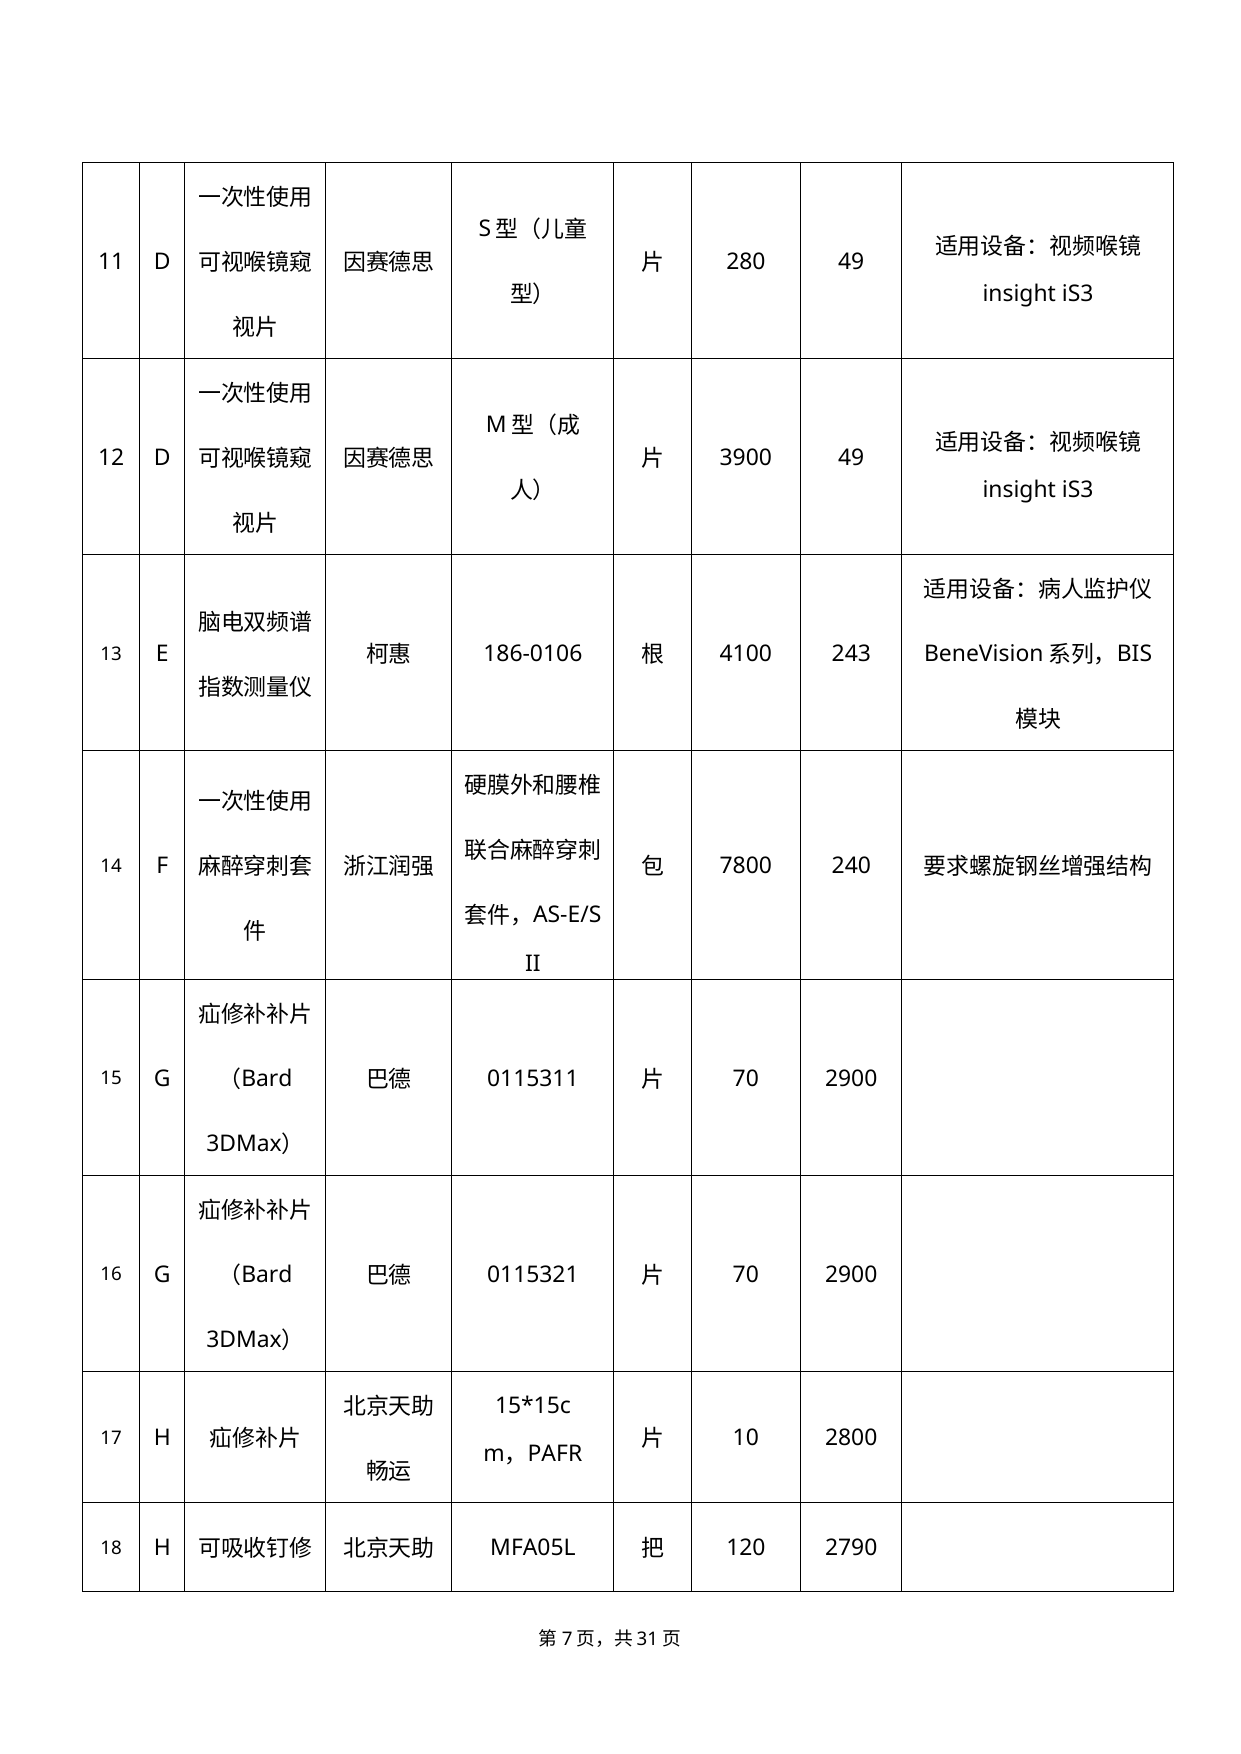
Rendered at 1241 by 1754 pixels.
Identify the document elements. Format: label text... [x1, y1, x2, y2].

table_cell S型（儿童型） [452, 163, 613, 358]
table_cell 硬膜外和腰椎联合麻醉穿刺套件，AS-E/S II [452, 751, 613, 979]
table_cell 11 [83, 163, 139, 358]
table_cell H [140, 1503, 184, 1591]
table_cell 186-0106 [452, 555, 613, 750]
table_cell 巴德 [326, 980, 451, 1175]
table_cell D [140, 163, 184, 358]
table_cell 适用设备：病人监护仪BeneVision系列，BIS模块 [902, 555, 1173, 750]
table_cell 70 [692, 980, 800, 1175]
table_cell 4100 [692, 555, 800, 750]
table_cell 0115321 [452, 1176, 613, 1371]
table_cell 15*15cm，PAFR [452, 1372, 613, 1502]
table_cell 疝修补补片（Bard 3DMax） [185, 1176, 325, 1371]
table_cell 49 [801, 163, 901, 358]
table_cell G [140, 980, 184, 1175]
table_cell 18 [83, 1503, 139, 1591]
table_cell [902, 1503, 1173, 1591]
table_cell 北京天助畅运 [326, 1372, 451, 1502]
table_cell 巴德 [326, 1176, 451, 1371]
table_cell 脑电双频谱指数测量仪 [185, 555, 325, 750]
table_cell 片 [614, 980, 691, 1175]
table_cell 片 [614, 359, 691, 554]
table_cell 一次性使用可视喉镜窥视片 [185, 163, 325, 358]
table_cell 2900 [801, 980, 901, 1175]
table_cell 3900 [692, 359, 800, 554]
table_cell 240 [801, 751, 901, 979]
table_cell 适用设备：视频喉镜insight iS3 [902, 163, 1173, 358]
table_cell [902, 980, 1173, 1175]
table_cell M型（成人） [452, 359, 613, 554]
table_cell 片 [614, 1176, 691, 1371]
table_cell G [140, 1176, 184, 1371]
table_cell 10 [692, 1372, 800, 1502]
table_cell 适用设备：视频喉镜insight iS3 [902, 359, 1173, 554]
table_cell 片 [614, 163, 691, 358]
table_cell 2800 [801, 1372, 901, 1502]
table_cell 49 [801, 359, 901, 554]
table_cell 70 [692, 1176, 800, 1371]
table_cell 一次性使用麻醉穿刺套件 [185, 751, 325, 979]
table_cell 13 [83, 555, 139, 750]
table_cell [902, 1176, 1173, 1371]
table_cell 要求螺旋钢丝增强结构 [902, 751, 1173, 979]
table_cell 浙江润强 [326, 751, 451, 979]
table_cell 17 [83, 1372, 139, 1502]
table_cell MFA05L [452, 1503, 613, 1591]
table_cell 疝修补片 [185, 1372, 325, 1502]
table_cell 16 [83, 1176, 139, 1371]
table_cell 120 [692, 1503, 800, 1591]
table_cell D [140, 359, 184, 554]
table_cell 疝修补补片（Bard 3DMax） [185, 980, 325, 1175]
table_cell 12 [83, 359, 139, 554]
table_cell F [140, 751, 184, 979]
table_cell 因赛德思 [326, 359, 451, 554]
table_cell 2790 [801, 1503, 901, 1591]
table_cell E [140, 555, 184, 750]
table_cell [902, 1372, 1173, 1502]
table_cell 2900 [801, 1176, 901, 1371]
table_cell 柯惠 [326, 555, 451, 750]
table_cell 7800 [692, 751, 800, 979]
table_cell 包 [614, 751, 691, 979]
table_cell 一次性使用可视喉镜窥视片 [185, 359, 325, 554]
table_cell 可吸收钉修补固定器 [185, 1503, 325, 1591]
table_cell 0115311 [452, 980, 613, 1175]
table_cell 14 [83, 751, 139, 979]
table_cell H [140, 1372, 184, 1502]
table_cell 片 [614, 1372, 691, 1502]
table_cell 把 [614, 1503, 691, 1591]
table_cell 根 [614, 555, 691, 750]
table_cell 243 [801, 555, 901, 750]
table_cell 因赛德思 [326, 163, 451, 358]
table_cell 15 [83, 980, 139, 1175]
table_cell 280 [692, 163, 800, 358]
table_cell 北京天助畅运 [326, 1503, 451, 1591]
